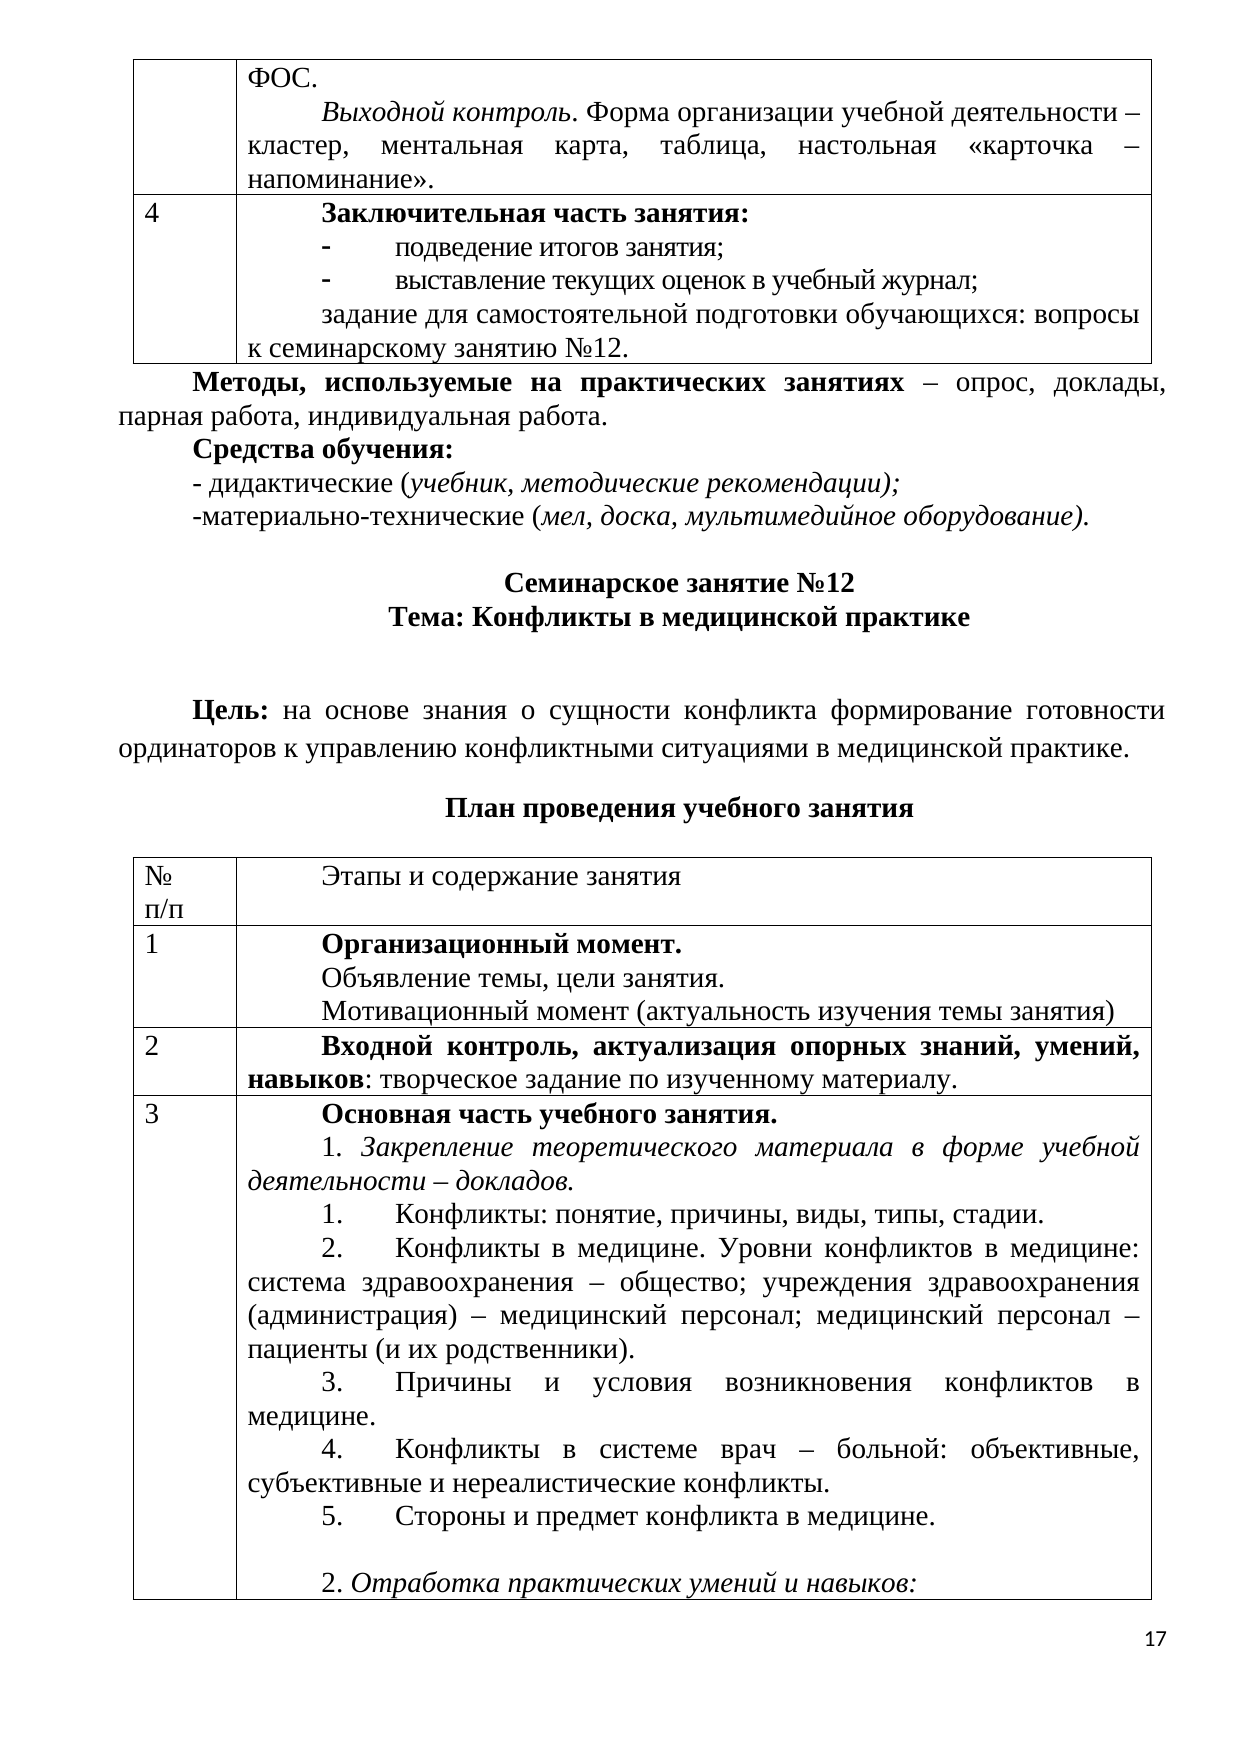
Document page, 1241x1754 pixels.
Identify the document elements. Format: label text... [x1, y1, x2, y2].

table_cell 1 [134, 926, 236, 1027]
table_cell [237, 60, 1151, 194]
table_cell 4 [134, 195, 236, 363]
table_cell 3 [134, 1096, 236, 1599]
text - дидактические (учебник, методические рекомендации); [118, 465, 1167, 498]
text Тема: Конфликты в медицинской практике [118, 599, 1167, 633]
text Цель: на основе знания о сущности конфликта формирование готовности ординаторов к управлению конфликтными ситуациями в медицинской практике. [118, 692, 1167, 764]
table_cell Входной контроль, актуализация опорных знаний, умений, навыков: творческое задание по изученному материалу. [237, 1028, 1151, 1095]
table_cell 2 [134, 1028, 236, 1095]
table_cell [237, 1096, 1151, 1599]
text -материально-технические (мел, доска, мультимедийное оборудование). [118, 498, 1167, 532]
text Семинарское занятие №12 [118, 566, 1167, 599]
text Методы, используемые на практических занятиях – опрос, доклады, парная работа, индивидуальная работа. [118, 364, 1167, 431]
table_cell 3 [134, 60, 236, 194]
table_cell Организационный момент. Объявление темы, цели занятия. Мотивационный момент (актуальность изучения темы занятия) [237, 926, 1151, 1027]
table_cell Заключительная часть занятия: подведение итогов занятия; выставление текущих оценок в учебный журнал; задание для самостоятельной подготовки обучающихся: вопросы к семинарскому занятию №12. [237, 195, 1151, 363]
text План проведения учебного занятия [118, 790, 1167, 823]
table_header Этапы и содержание занятия [237, 858, 1151, 925]
text Средства обучения: [118, 431, 1167, 465]
table_header № п/п [134, 858, 236, 925]
